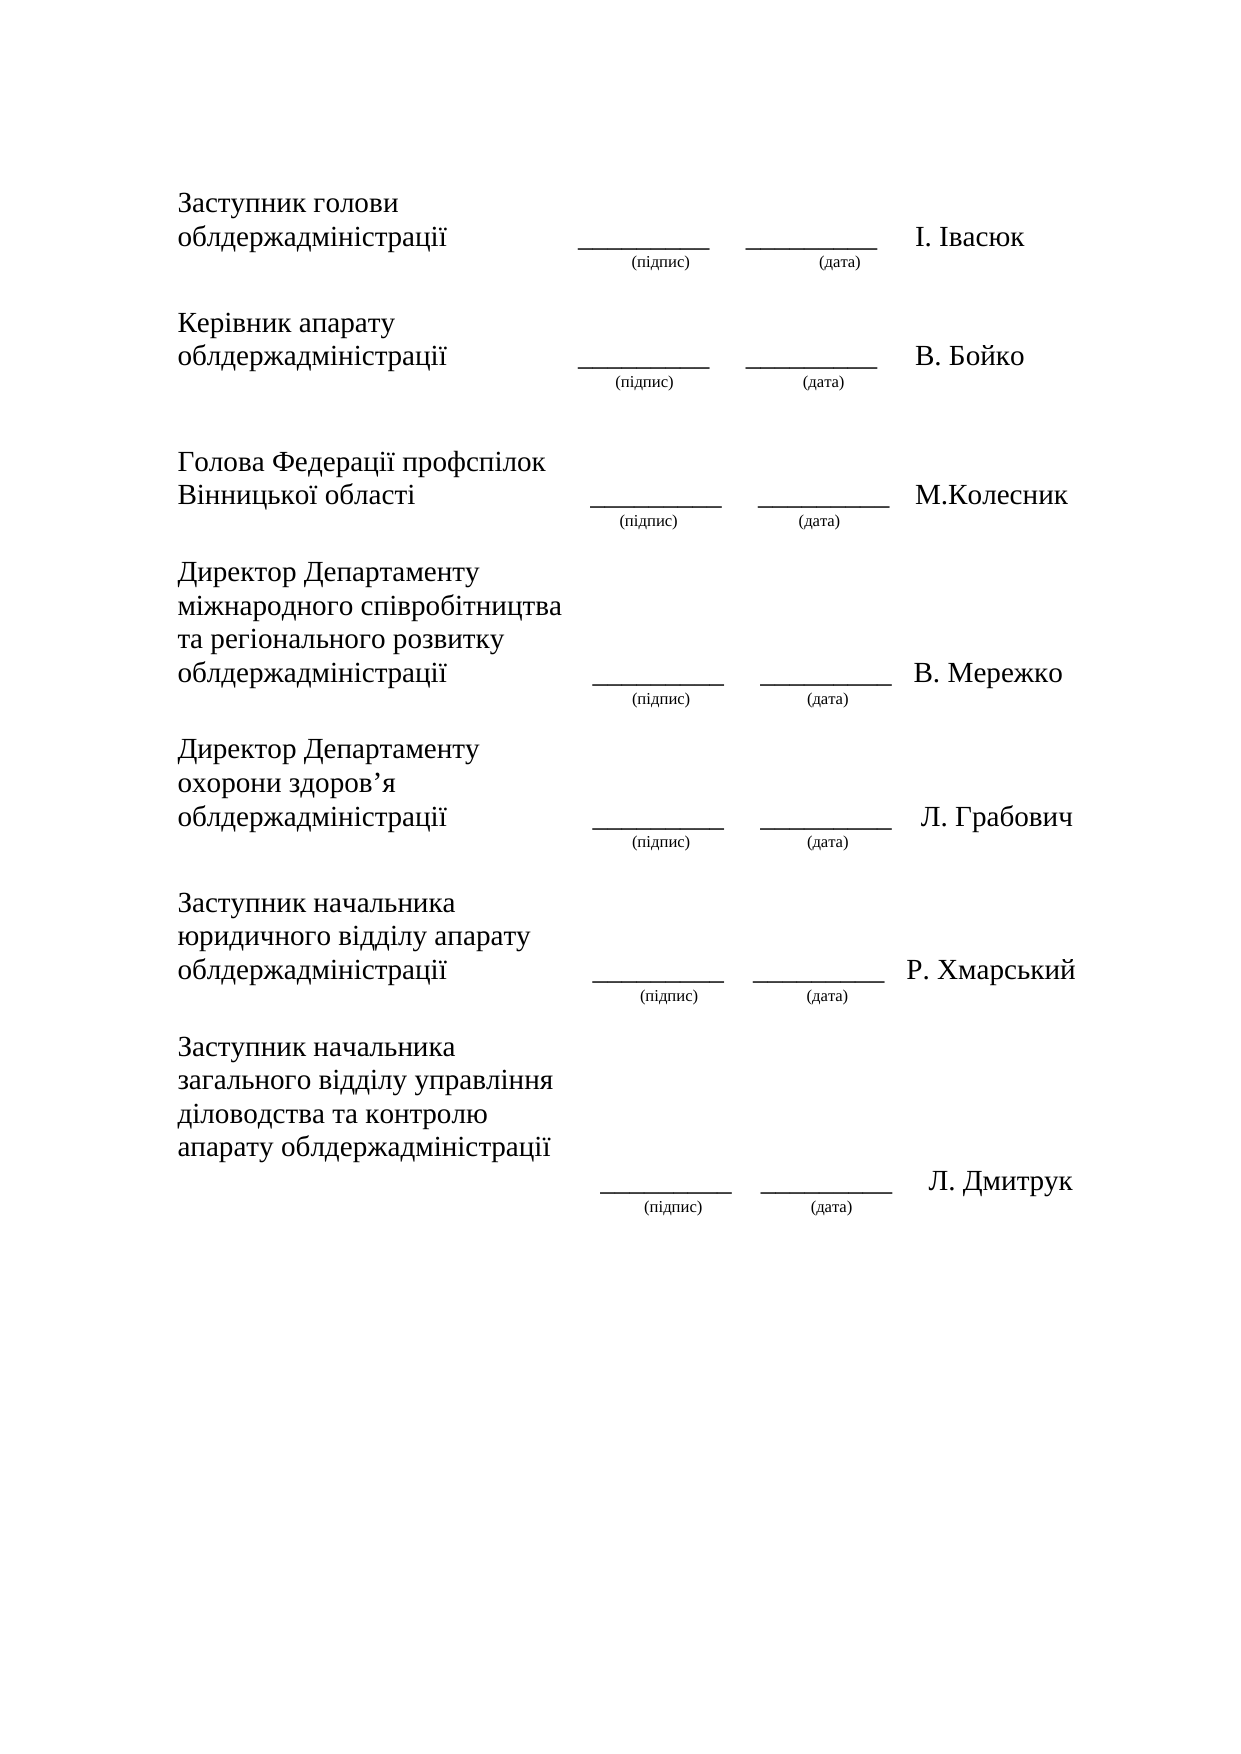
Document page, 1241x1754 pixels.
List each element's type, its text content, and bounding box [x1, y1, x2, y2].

text (підпис) (дата) [177, 688, 1181, 708]
text облдержадміністрації _________ _________ В. Мережко [177, 655, 1181, 688]
text (підпис) (дата) [177, 252, 1181, 271]
text Заступник начальника [177, 1029, 1181, 1062]
text Заступник начальника [177, 885, 1181, 918]
text Заступник голови [177, 185, 1181, 219]
text Директор Департаменту [177, 554, 1181, 588]
text Керівник апарату [177, 305, 1181, 338]
text облдержадміністрації _________ _________ І. Івасюк [177, 219, 1181, 252]
text міжнародного співробітництва [177, 588, 1181, 621]
text (підпис) (дата) [177, 832, 1181, 851]
text (підпис) (дата) [177, 372, 1181, 391]
text (підпис) (дата) [177, 1197, 1181, 1216]
text (підпис) (дата) [177, 511, 1181, 530]
text облдержадміністрації _________ _________ Л. Грабович [177, 799, 1181, 832]
text (підпис) (дата) [177, 986, 1181, 1005]
text Голова Федерації профспілок [177, 444, 1181, 477]
text діловодства та контролю [177, 1096, 1181, 1129]
text Директор Департаменту [177, 732, 1181, 765]
text _________ _________ Л. Дмитрук [177, 1163, 1181, 1197]
text апарату облдержадміністрації [177, 1129, 1181, 1163]
text охорони здоров’я [177, 765, 1181, 799]
text загального відділу управління [177, 1062, 1181, 1096]
text облдержадміністрації _________ _________ В. Бойко [177, 338, 1181, 372]
text Вінницької області _________ _________ М.Колесник [177, 477, 1181, 511]
text юридичного відділу апарату [177, 918, 1181, 952]
text облдержадміністрації _________ _________ Р. Хмарський [177, 952, 1181, 986]
text та регіонального розвитку [177, 621, 1181, 655]
